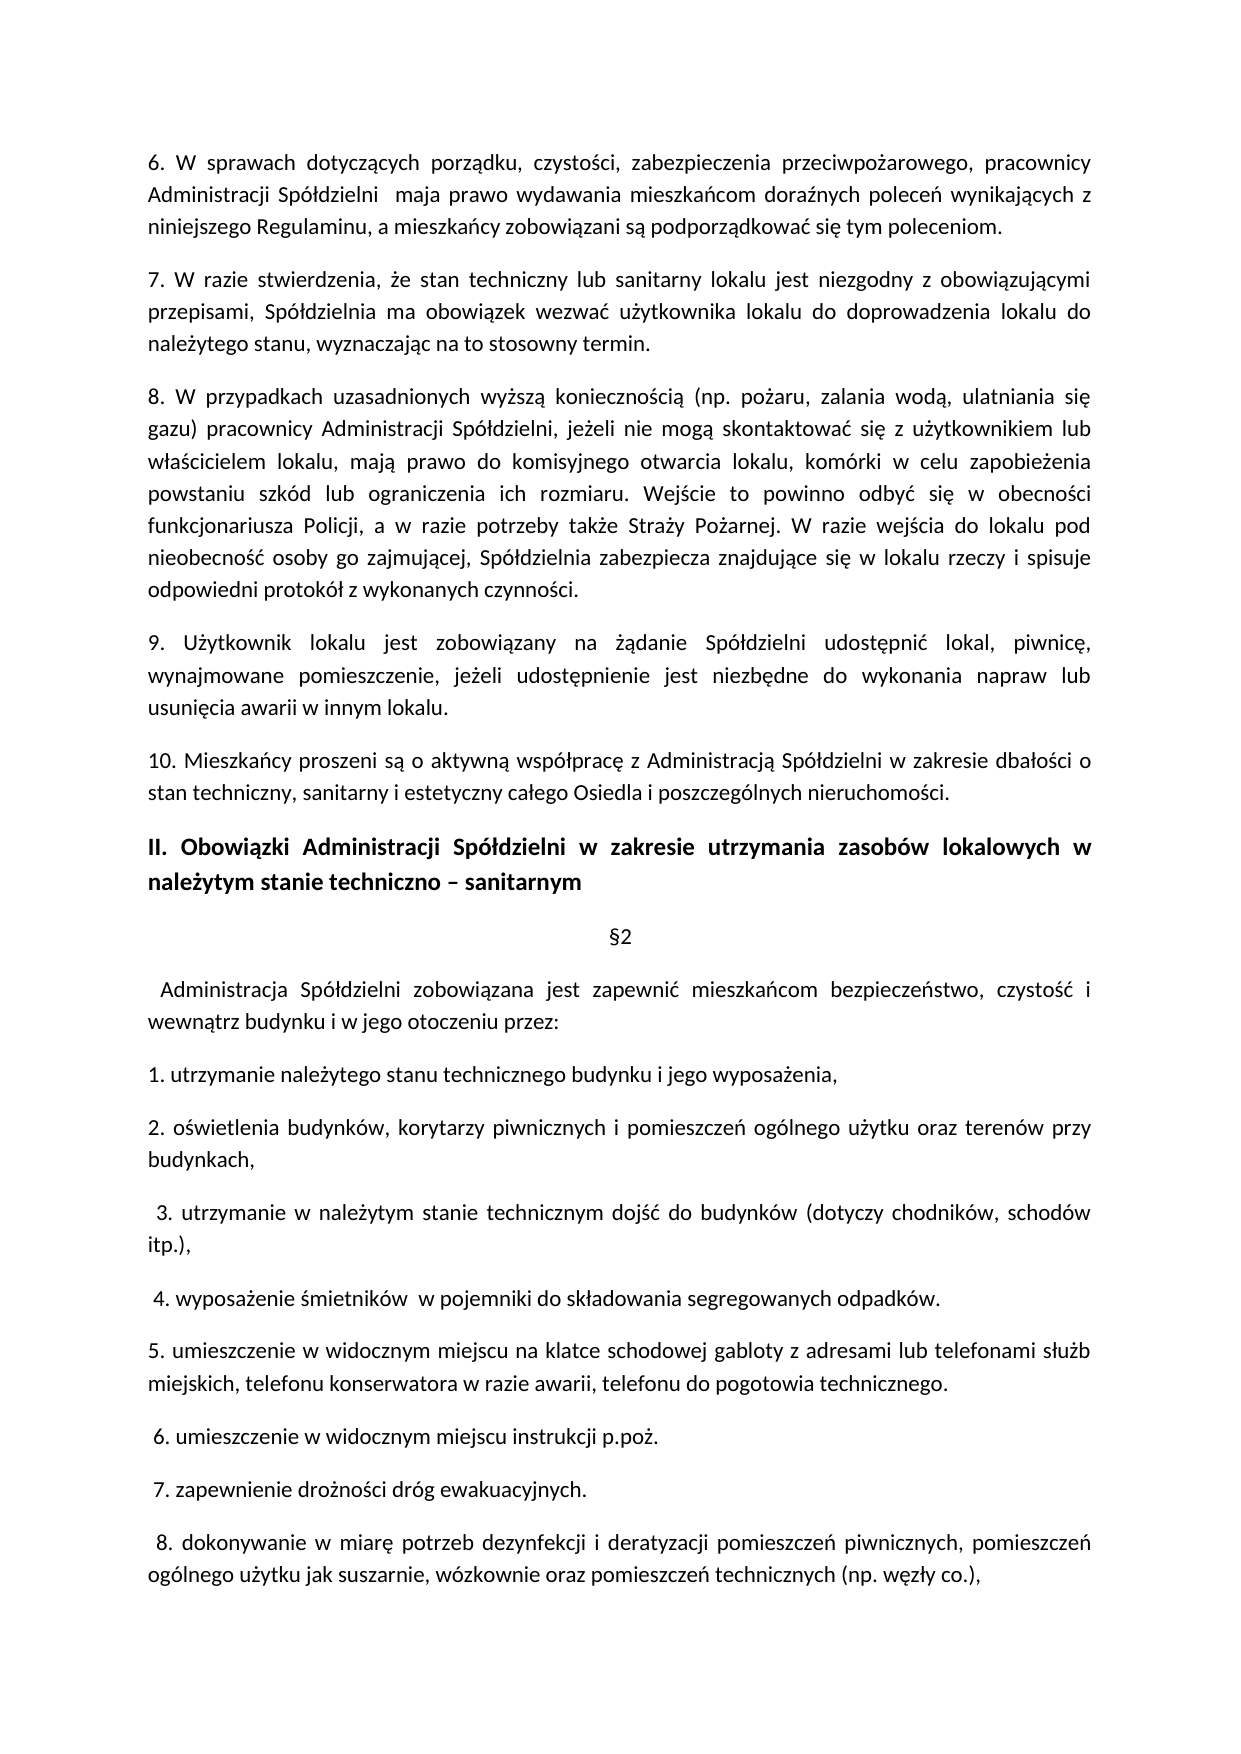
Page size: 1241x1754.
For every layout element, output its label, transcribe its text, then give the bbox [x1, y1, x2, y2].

text §2 [148, 922, 1093, 950]
text 6. W sprawach dotyczących porządku, czystości, zabezpieczenia przeciwpożarowego, pracownicy Administracji Spółdzielni maja prawo wydawania mieszkańcom doraźnych poleceń wynikających z niniejszego Regulaminu, a mieszkańcy zobowiązani są podporządkować się tym poleceniom. [148, 148, 1093, 240]
text 3. utrzymanie w należytym stanie technicznym dojść do budynków (dotyczy chodników, schodów itp.), [148, 1198, 1093, 1259]
text 4. wyposażenie śmietników w pojemniki do składowania segregowanych odpadków. [148, 1284, 1093, 1312]
text 7. W razie stwierdzenia, że stan techniczny lub sanitarny lokalu jest niezgodny z obowiązującymi przepisami, Spółdzielnia ma obowiązek wezwać użytkownika lokalu do doprowadzenia lokalu do należytego stanu, wyznaczając na to stosowny termin. [148, 265, 1093, 357]
text 5. umieszczenie w widocznym miejscu na klatce schodowej gabloty z adresami lub telefonami służb miejskich, telefonu konserwatora w razie awarii, telefonu do pogotowia technicznego. [148, 1337, 1093, 1397]
text 1. utrzymanie należytego stanu technicznego budynku i jego wyposażenia, [148, 1060, 1093, 1088]
text 10. Mieszkańcy proszeni są o aktywną współpracę z Administracją Spółdzielni w zakresie dbałości o stan techniczny, sanitarny i estetyczny całego Osiedla i poszczególnych nieruchomości. [148, 746, 1093, 806]
text 2. oświetlenia budynków, korytarzy piwnicznych i pomieszczeń ogólnego użytku oraz terenów przy budynkach, [148, 1113, 1093, 1173]
text 6. umieszczenie w widocznym miejscu instrukcji p.poż. [148, 1422, 1093, 1450]
text II. Obowiązki Administracji Spółdzielni w zakresie utrzymania zasobów lokalowych w należytym stanie techniczno – sanitarnym [148, 831, 1093, 897]
text 9. Użytkownik lokalu jest zobowiązany na żądanie Spółdzielni udostępnić lokal, piwnicę, wynajmowane pomieszczenie, jeżeli udostępnienie jest niezbędne do wykonania napraw lub usunięcia awarii w innym lokalu. [148, 628, 1093, 721]
text 7. zapewnienie drożności dróg ewakuacyjnych. [148, 1475, 1093, 1503]
text 8. W przypadkach uzasadnionych wyższą koniecznością (np. pożaru, zalania wodą, ulatniania się gazu) pracownicy Administracji Spółdzielni, jeżeli nie mogą skontaktować się z użytkownikiem lub właścicielem lokalu, mają prawo do komisyjnego otwarcia lokalu, komórki w celu zapobieżenia powstaniu szkód lub ograniczenia ich rozmiaru. Wejście to powinno odbyć się w obecności funkcjonariusza Policji, a w razie potrzeby także Straży Pożarnej. W razie wejścia do lokalu pod nieobecność osoby go zajmującej, Spółdzielnia zabezpiecza znajdujące się w lokalu rzeczy i spisuje odpowiedni protokół z wykonanych czynności. [148, 382, 1093, 603]
text 8. dokonywanie w miarę potrzeb dezynfekcji i deratyzacji pomieszczeń piwnicznych, pomieszczeń ogólnego użytku jak suszarnie, wózkownie oraz pomieszczeń technicznych (np. węzły co.), [148, 1528, 1093, 1588]
text Administracja Spółdzielni zobowiązana jest zapewnić mieszkańcom bezpieczeństwo, czystość i wewnątrz budynku i w jego otoczeniu przez: [148, 975, 1093, 1035]
